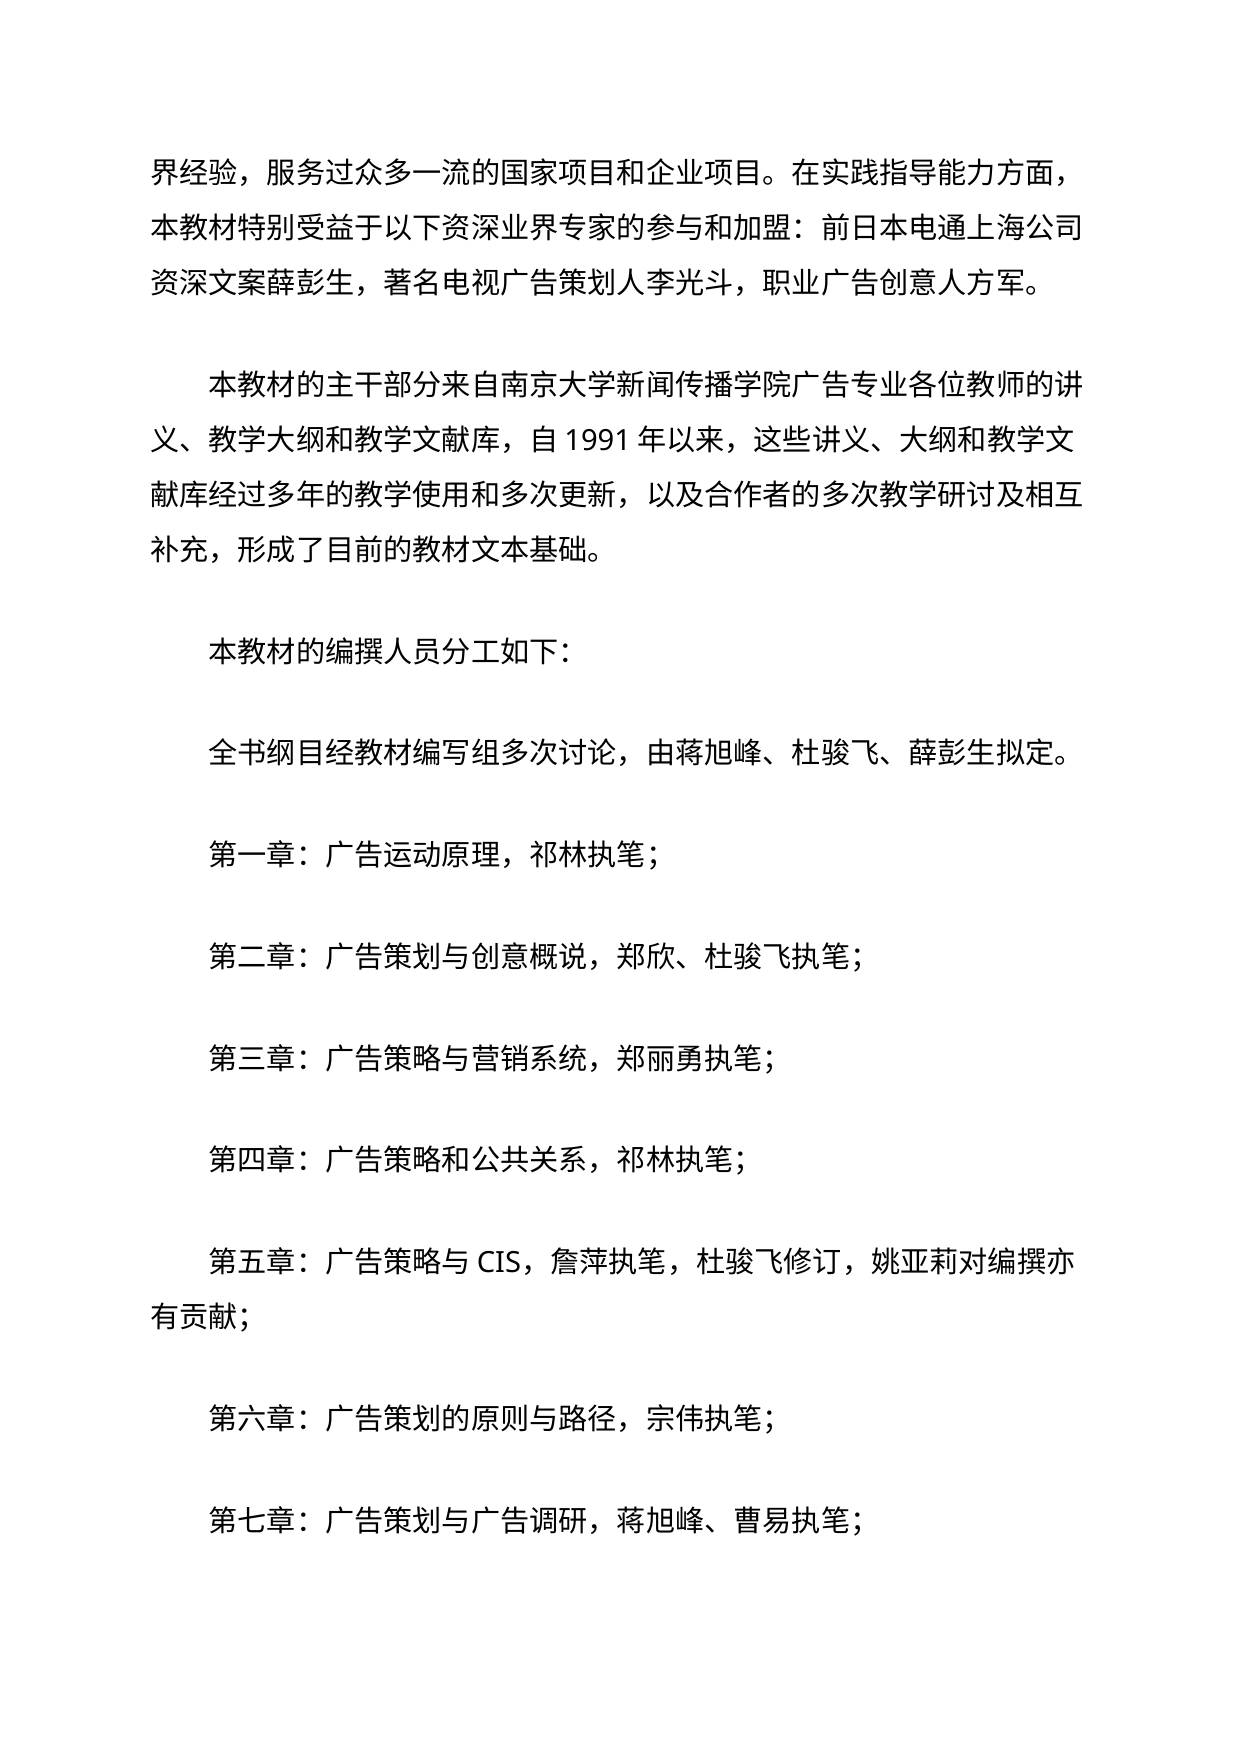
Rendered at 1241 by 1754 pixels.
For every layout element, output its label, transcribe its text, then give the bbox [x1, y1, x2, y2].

text 第七章：广告策划与广告调研，蒋旭峰、曹易执笔； [150, 1497, 1090, 1539]
text 第二章：广告策划与创意概说，郑欣、杜骏飞执笔； [150, 933, 1090, 976]
text 第四章：广告策略和公共关系，祁林执笔； [150, 1137, 1090, 1179]
text 第一章：广告运动原理，祁林执笔； [150, 832, 1090, 874]
text 第六章：广告策划的原则与路径，宗伟执笔； [150, 1396, 1090, 1438]
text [150, 150, 1090, 302]
text 全书纲目经教材编写组多次讨论，由蒋旭峰、杜骏飞、薛彭生拟定。 [150, 730, 1090, 772]
text 第五章：广告策略与CIS，詹萍执笔，杜骏飞修订，姚亚莉对编撰亦有贡献； [150, 1239, 1090, 1336]
text 本教材的编撰人员分工如下： [150, 628, 1090, 670]
text 第三章：广告策略与营销系统，郑丽勇执笔； [150, 1035, 1090, 1077]
text 本教材的主干部分来自南京大学新闻传播学院广告专业各位教师的讲义、教学大纲和教学文献库，自1991年以来，这些讲义、大纲和教学文献库经过多年的教学使用和多次更新，以及合作者的多次教学研讨及相互补充，形成了目前的教材文本基础。 [150, 362, 1090, 569]
